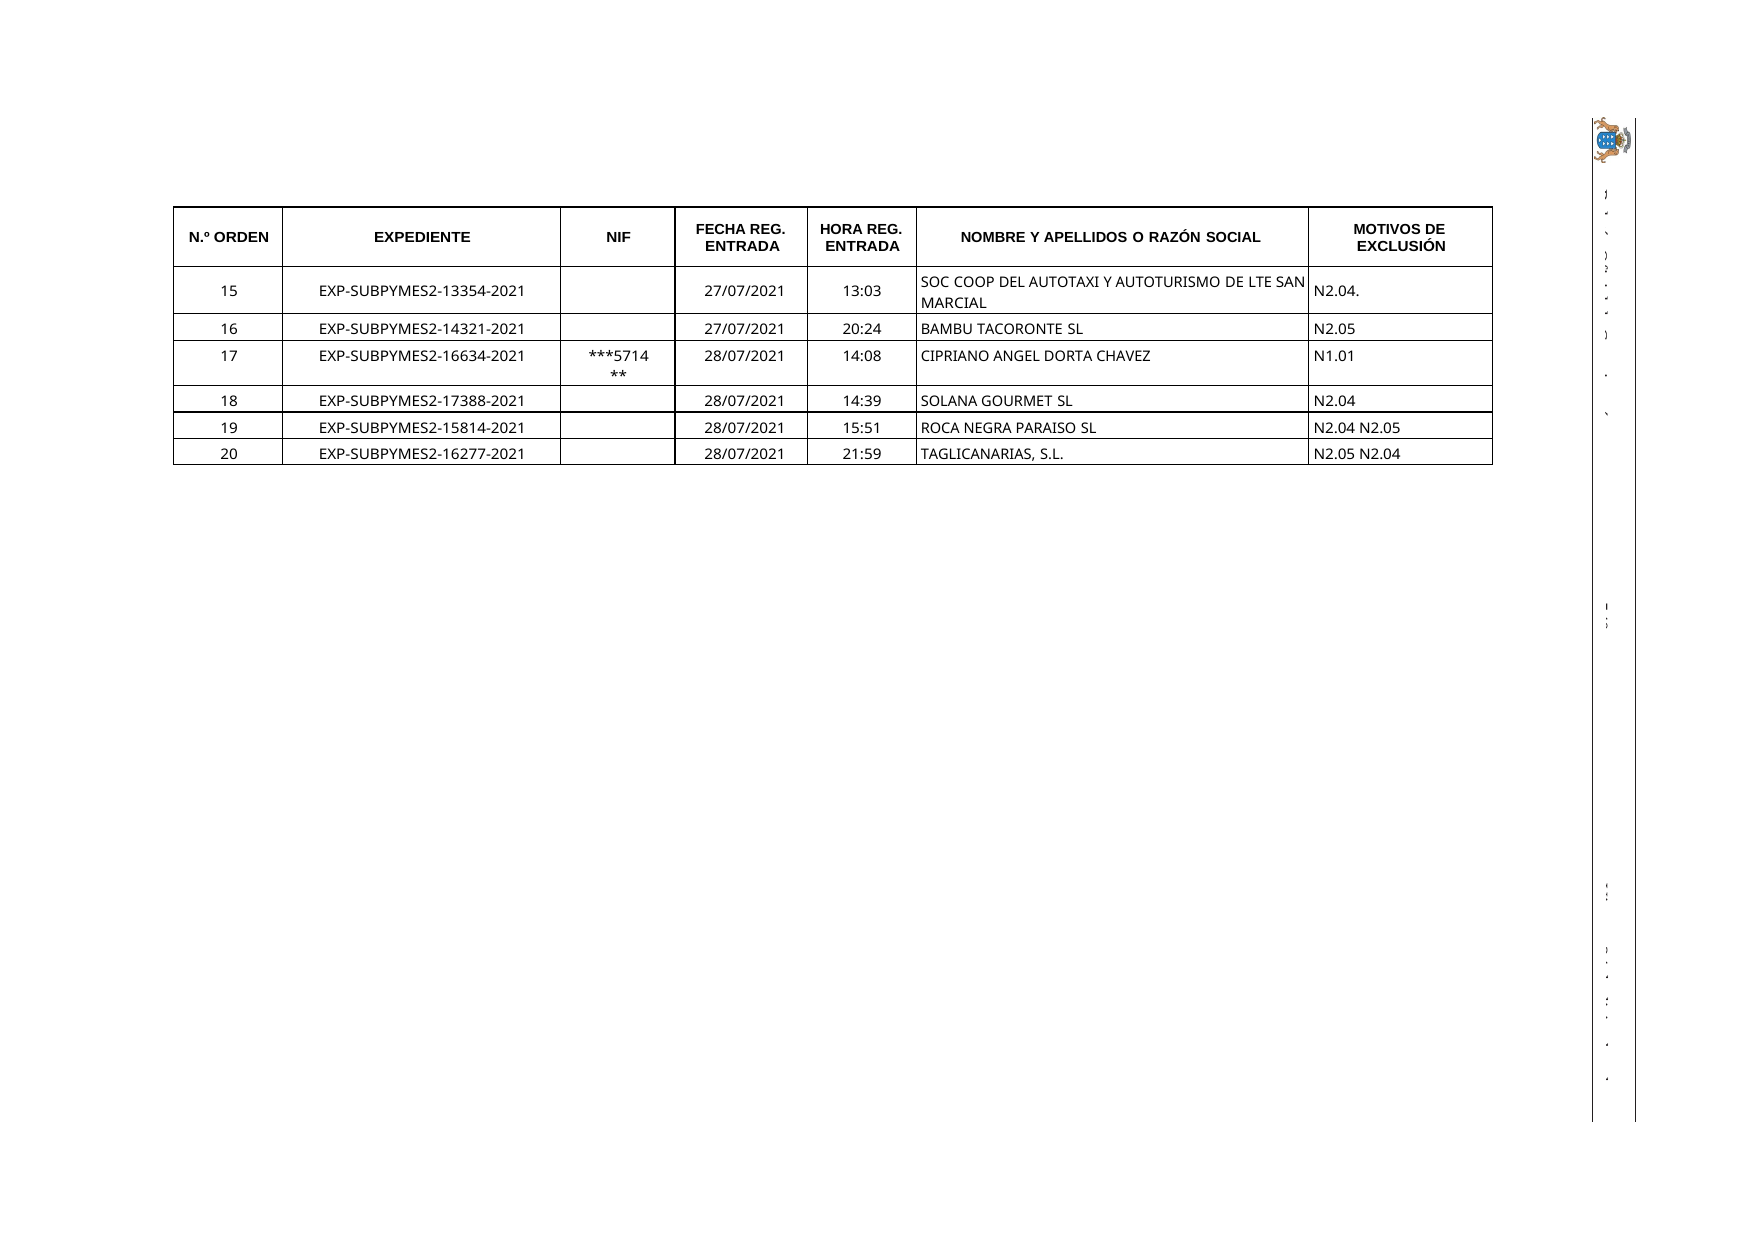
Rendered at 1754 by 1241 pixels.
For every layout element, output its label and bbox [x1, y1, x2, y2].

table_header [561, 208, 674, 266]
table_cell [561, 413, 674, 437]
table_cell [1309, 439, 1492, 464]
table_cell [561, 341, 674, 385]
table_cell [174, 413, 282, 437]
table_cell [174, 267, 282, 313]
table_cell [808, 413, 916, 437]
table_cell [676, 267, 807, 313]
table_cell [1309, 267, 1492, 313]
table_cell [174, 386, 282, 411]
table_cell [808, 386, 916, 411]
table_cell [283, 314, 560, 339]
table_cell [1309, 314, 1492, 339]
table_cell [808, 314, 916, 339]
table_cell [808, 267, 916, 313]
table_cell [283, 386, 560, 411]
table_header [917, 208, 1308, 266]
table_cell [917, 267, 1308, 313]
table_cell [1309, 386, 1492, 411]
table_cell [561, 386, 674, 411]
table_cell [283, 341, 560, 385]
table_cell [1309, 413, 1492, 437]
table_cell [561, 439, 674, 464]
picture [1594, 117, 1631, 163]
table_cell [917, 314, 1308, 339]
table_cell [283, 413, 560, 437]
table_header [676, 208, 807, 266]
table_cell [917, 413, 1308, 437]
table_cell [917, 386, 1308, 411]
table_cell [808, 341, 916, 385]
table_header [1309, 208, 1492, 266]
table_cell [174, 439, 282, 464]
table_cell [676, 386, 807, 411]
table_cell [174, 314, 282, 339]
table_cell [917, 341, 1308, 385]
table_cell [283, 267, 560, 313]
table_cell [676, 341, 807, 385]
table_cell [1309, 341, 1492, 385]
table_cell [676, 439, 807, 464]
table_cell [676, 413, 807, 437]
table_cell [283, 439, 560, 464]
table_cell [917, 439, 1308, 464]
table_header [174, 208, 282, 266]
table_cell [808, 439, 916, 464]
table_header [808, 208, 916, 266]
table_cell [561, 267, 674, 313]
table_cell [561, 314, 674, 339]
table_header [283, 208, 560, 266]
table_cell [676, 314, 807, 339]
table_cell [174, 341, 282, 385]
